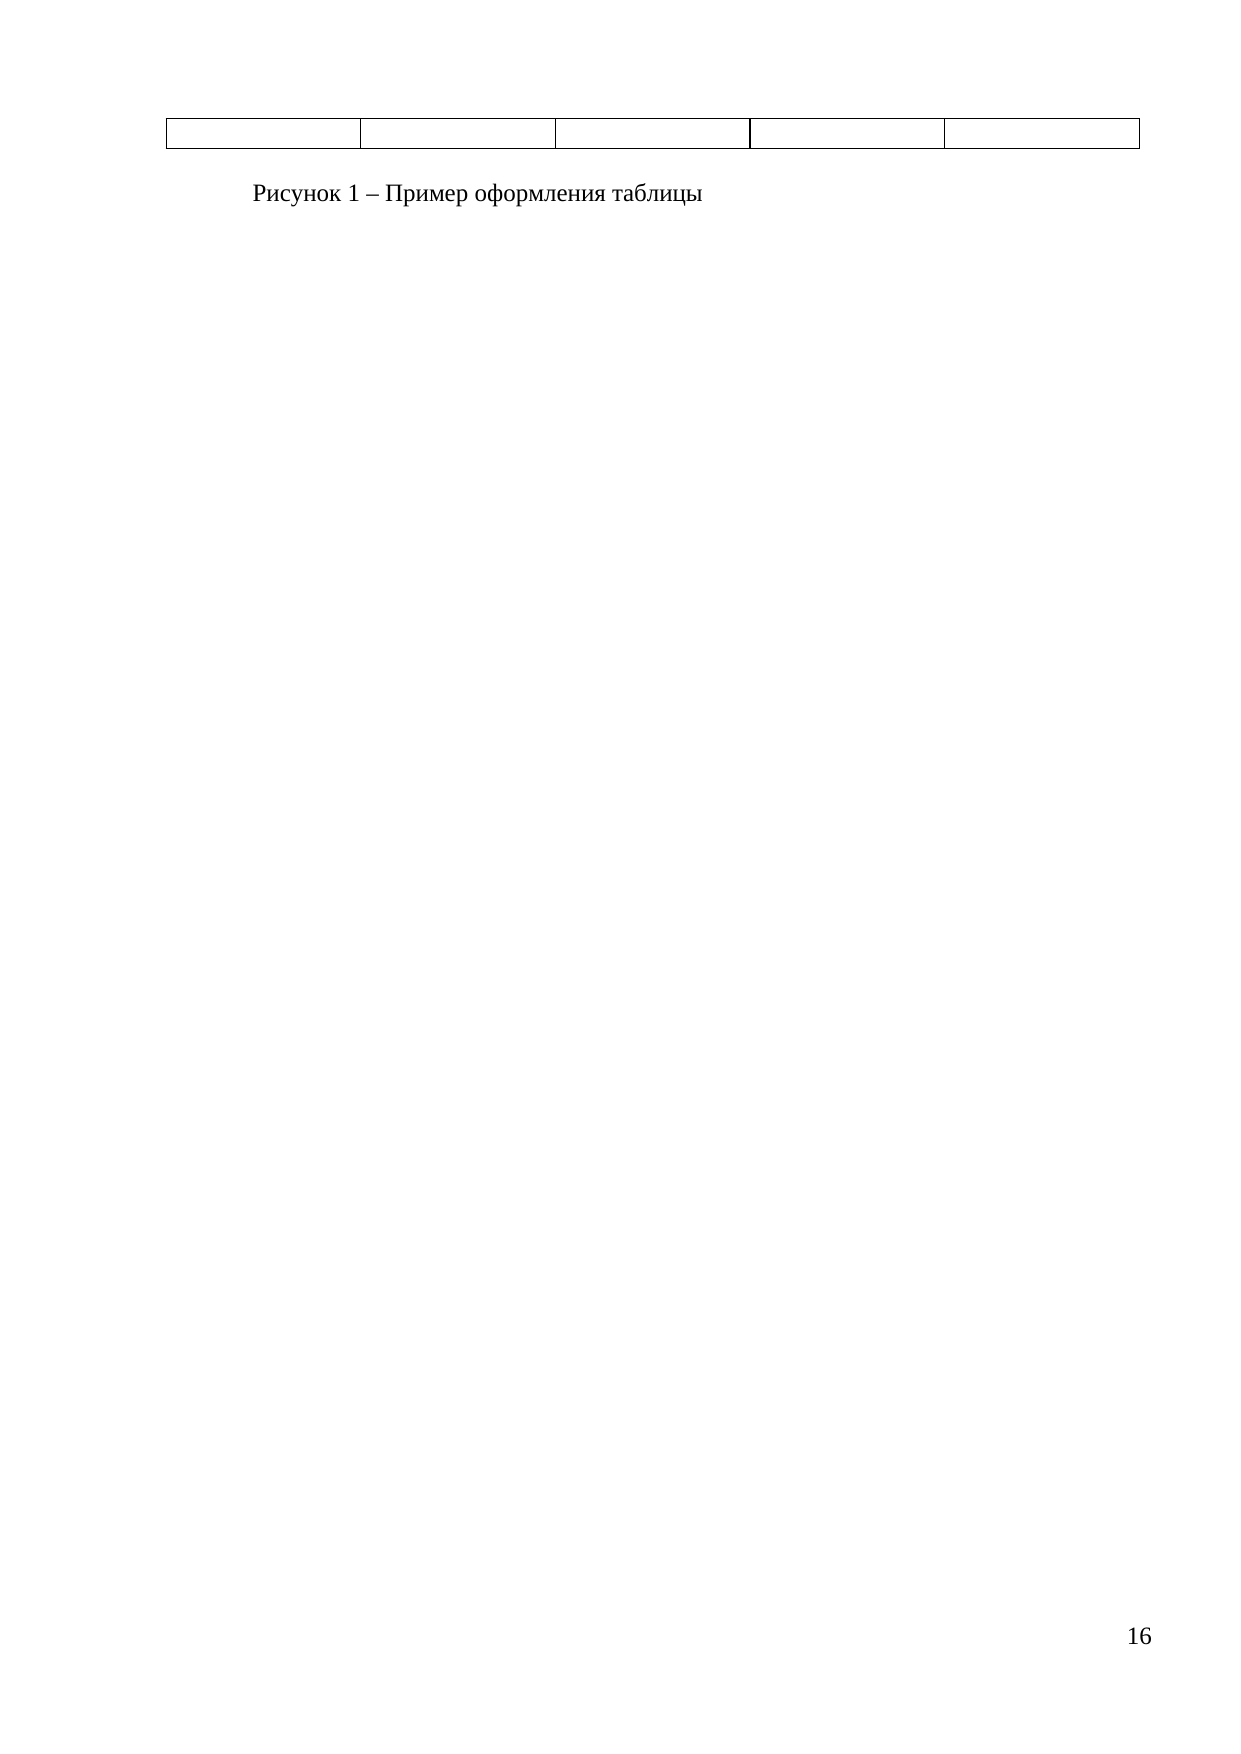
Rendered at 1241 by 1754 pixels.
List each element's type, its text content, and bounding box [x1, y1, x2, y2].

table_cell [945, 119, 1139, 148]
table_cell [167, 119, 360, 148]
table_cell [361, 119, 555, 148]
table_cell [751, 119, 944, 148]
text Рисунок 1 – Пример оформления таблицы [177, 178, 1152, 206]
table_cell [556, 119, 749, 148]
